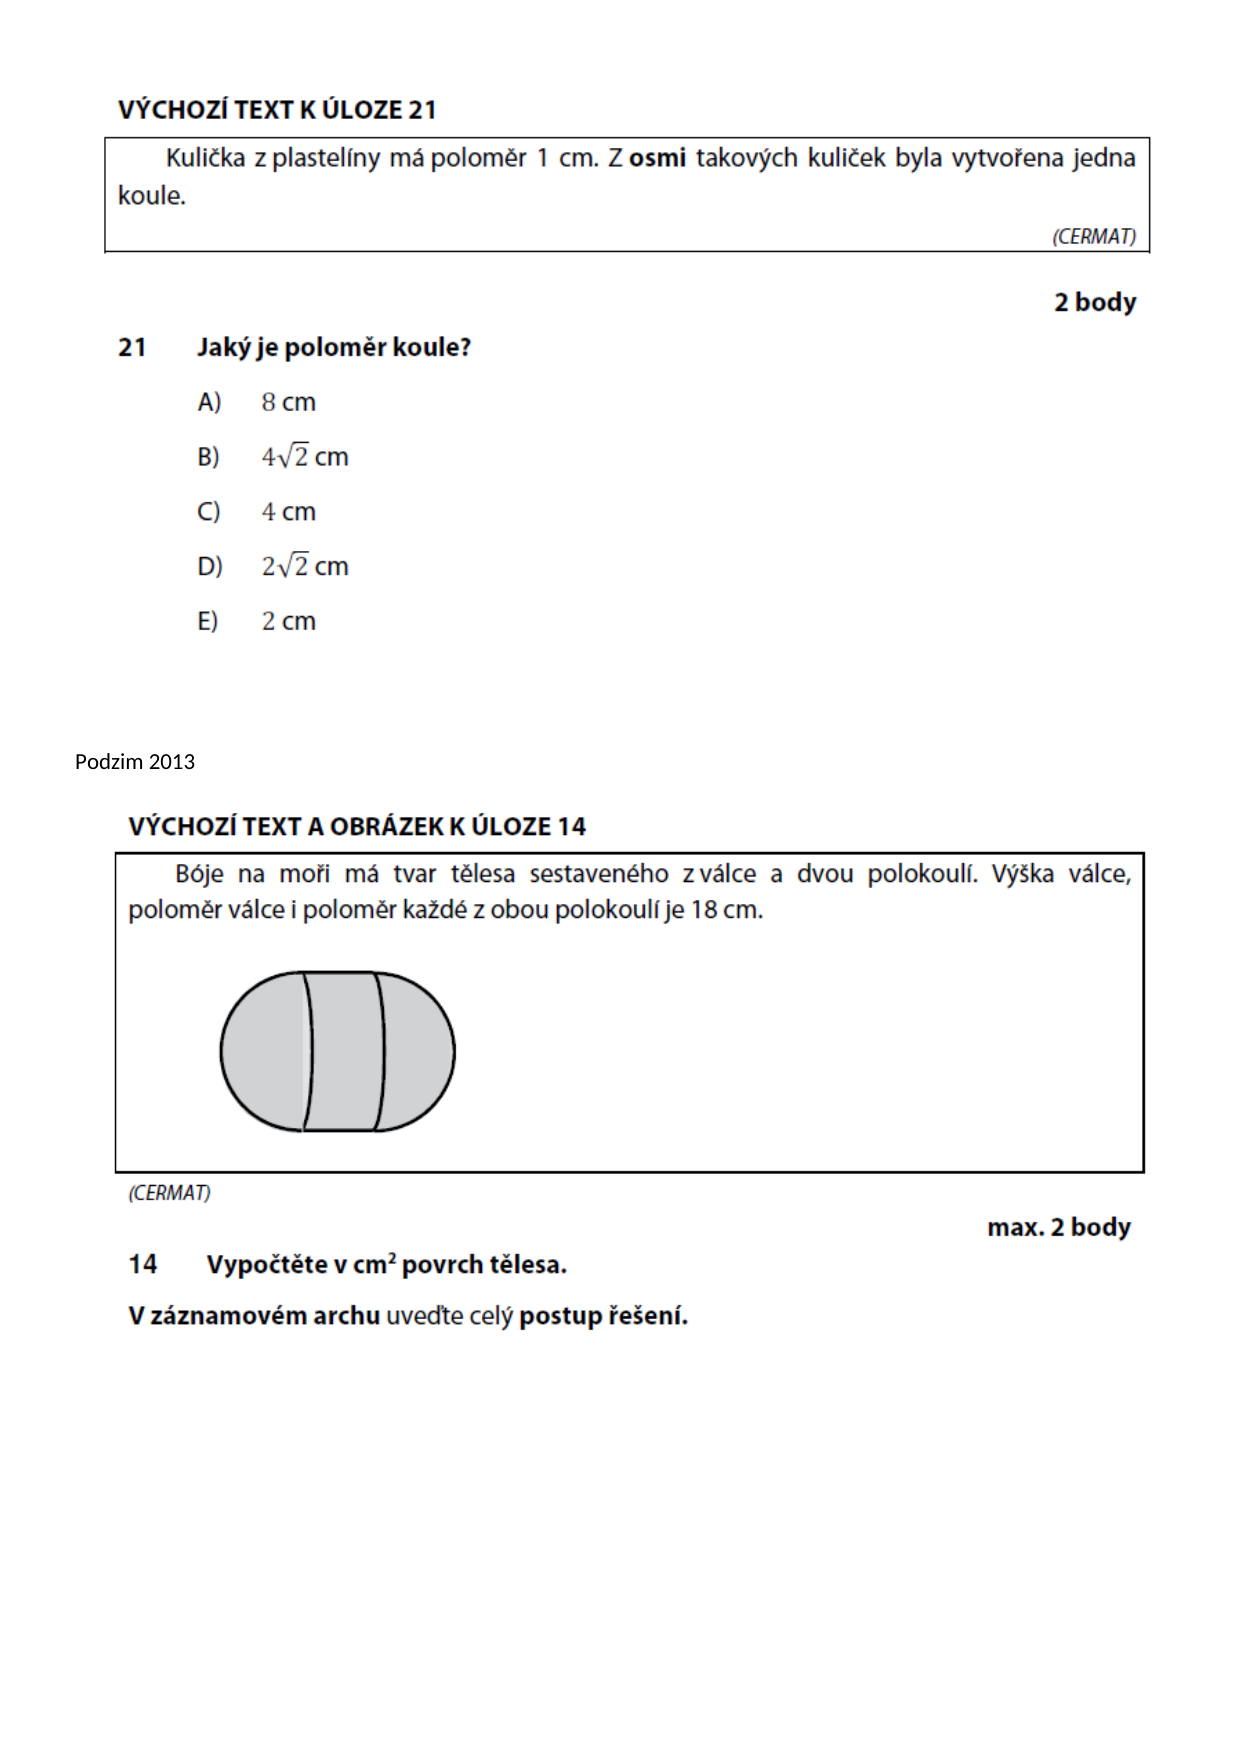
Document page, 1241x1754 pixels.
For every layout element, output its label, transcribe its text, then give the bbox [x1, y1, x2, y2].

picture [75, 794, 1166, 1395]
picture [75, 75, 1166, 682]
text Podzim 2013 [75, 747, 1165, 776]
